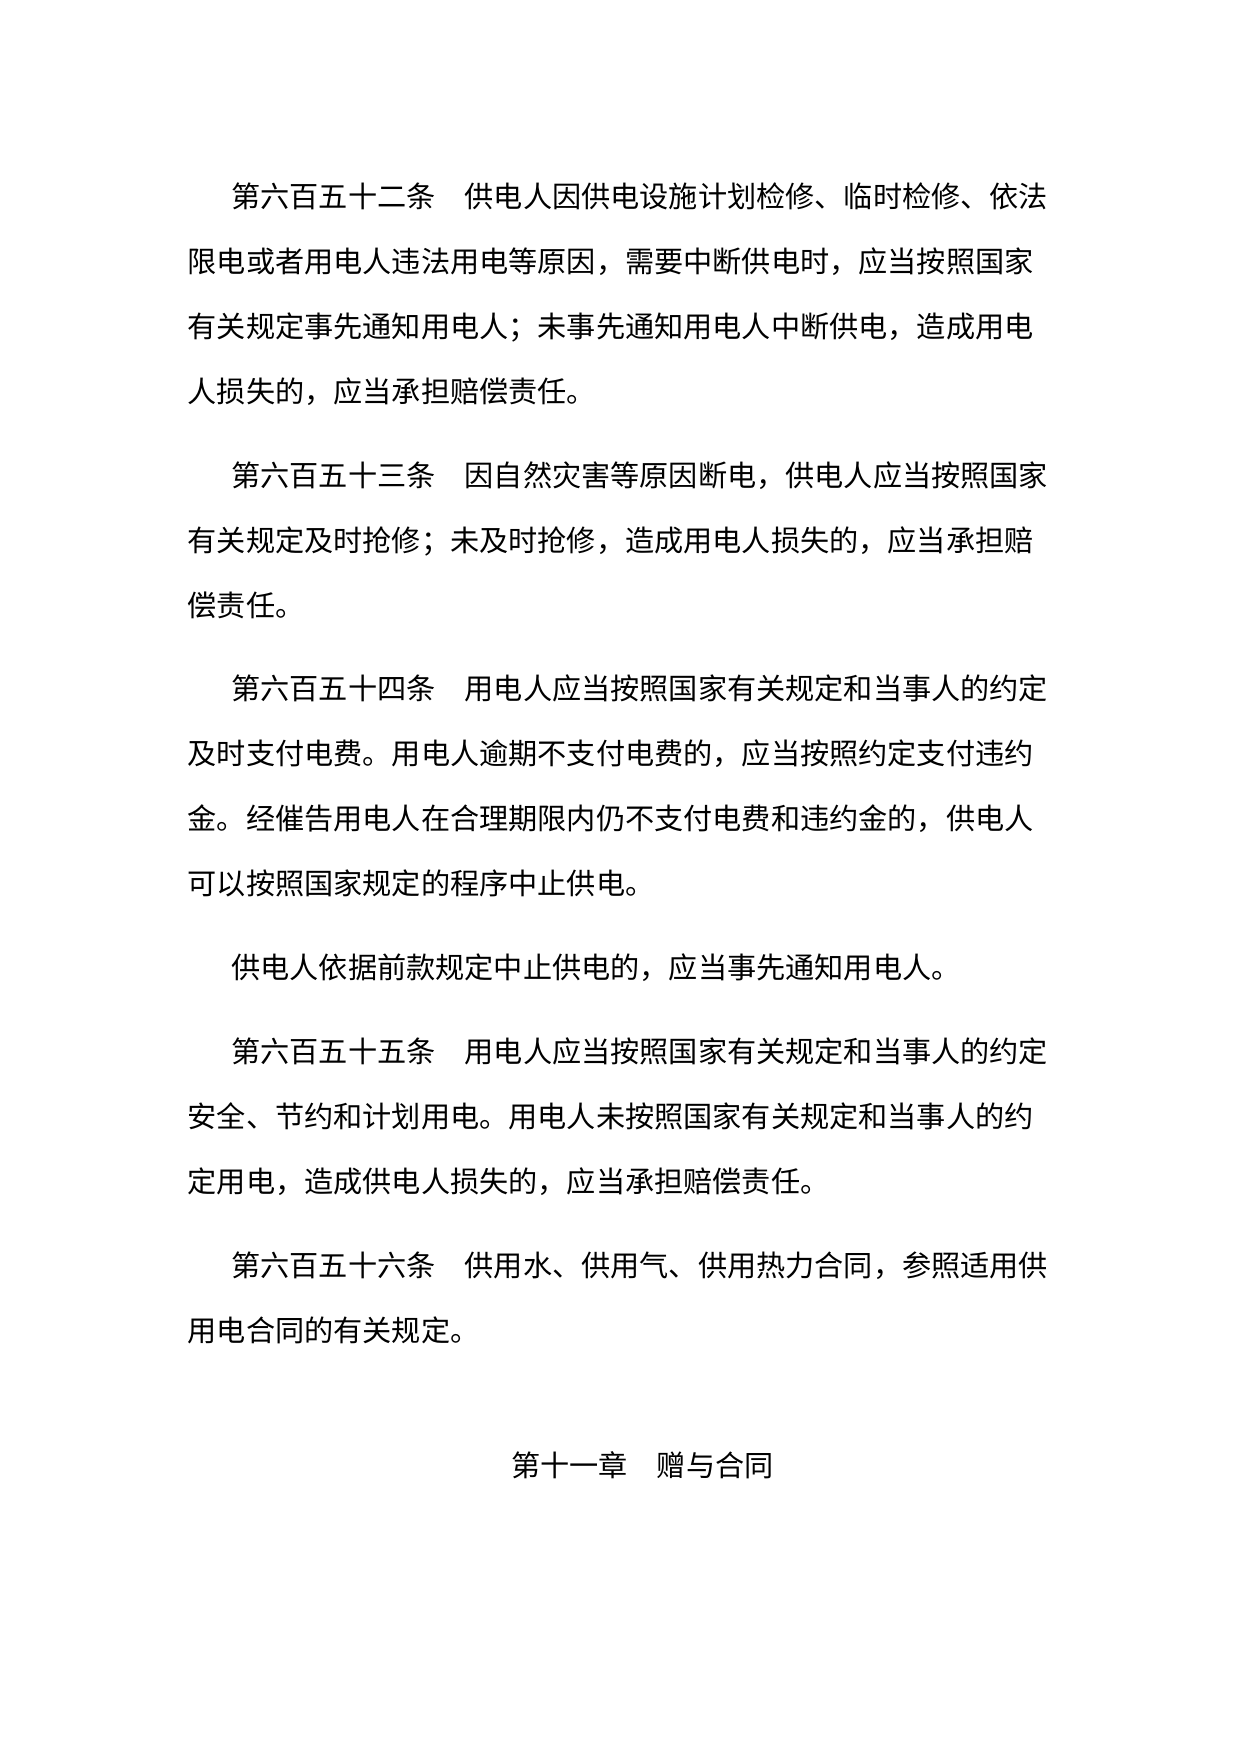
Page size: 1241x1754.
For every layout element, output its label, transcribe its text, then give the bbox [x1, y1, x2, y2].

text 第六百五十三条 因自然灾害等原因断电，供电人应当按照国家有关规定及时抢修；未及时抢修，造成用电人损失的，应当承担赔偿责任。 [187, 441, 1053, 636]
text 第六百五十四条 用电人应当按照国家有关规定和当事人的约定及时支付电费。用电人逾期不支付电费的，应当按照约定支付违约金。经催告用电人在合理期限内仍不支付电费和违约金的，供电人可以按照国家规定的程序中止供电。 [187, 654, 1053, 914]
text 供电人依据前款规定中止供电的，应当事先通知用电人。 [187, 933, 1053, 998]
text 第六百五十五条 用电人应当按照国家有关规定和当事人的约定安全、节约和计划用电。用电人未按照国家有关规定和当事人的约定用电，造成供电人损失的，应当承担赔偿责任。 [187, 1017, 1053, 1212]
text 第六百五十二条 供电人因供电设施计划检修、临时检修、依法限电或者用电人违法用电等原因，需要中断供电时，应当按照国家有关规定事先通知用电人；未事先通知用电人中断供电，造成用电人损失的，应当承担赔偿责任。 [187, 162, 1053, 422]
text 第六百五十六条 供用水、供用气、供用热力合同，参照适用供用电合同的有关规定。 [187, 1231, 1053, 1361]
text 第十一章 赠与合同 [187, 1431, 1053, 1496]
